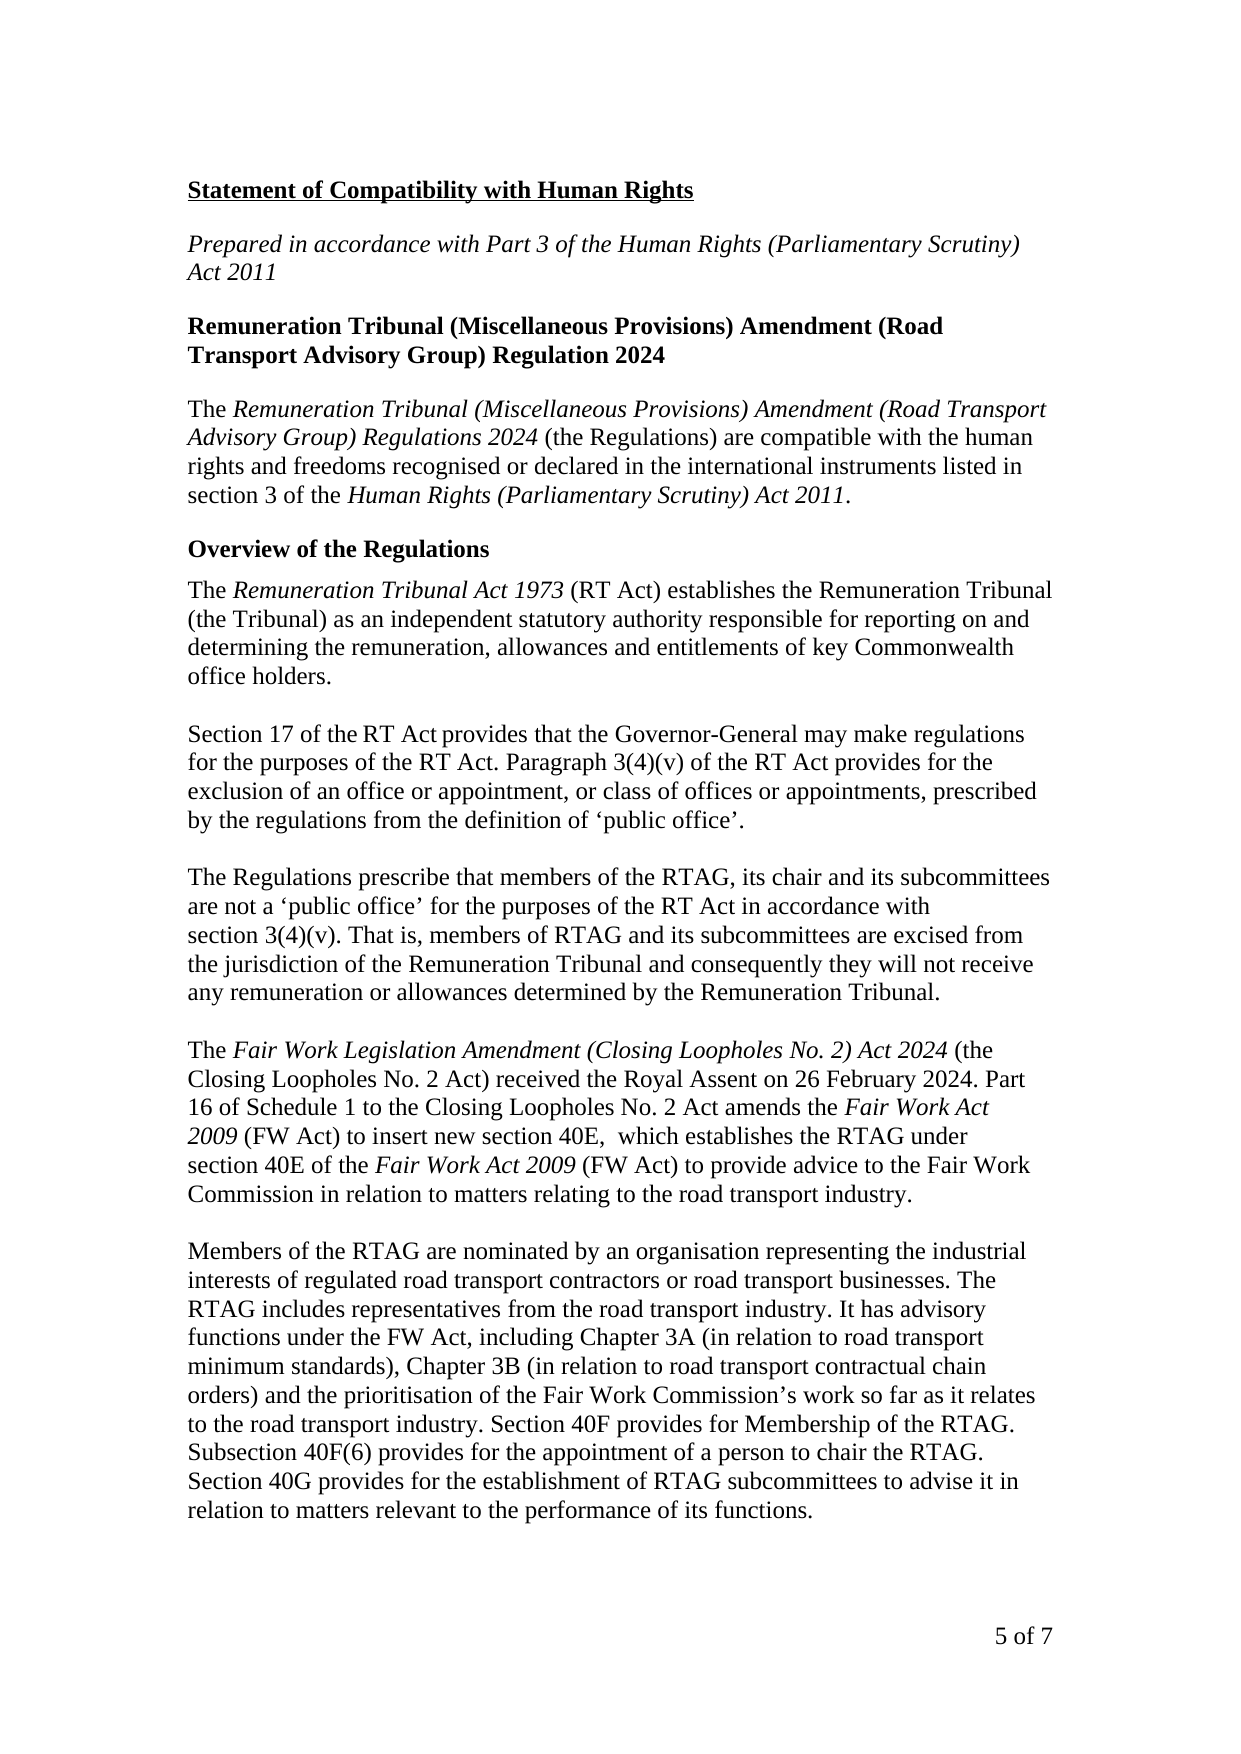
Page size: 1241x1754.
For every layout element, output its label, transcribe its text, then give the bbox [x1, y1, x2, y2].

text Members of the RTAG are nominated by an organisation representing the industrial interests of regulated road transport contractors or road transport businesses. The RTAG includes representatives from the road transport industry. It has advisory functions under the FW Act, including Chapter 3A (in relation to road transport minimum standards), Chapter 3B (in relation to road transport contractual chain orders) and the prioritisation of the Fair Work Commission’s work so far as it relates to the road transport industry. Section 40F provides for Membership of the RTAG. Subsection 40F(6) provides for the appointment of a person to chair the RTAG. Section 40G provides for the establishment of RTAG subcommittees to advise it in relation to matters relevant to the performance of its functions. [187, 1236, 1053, 1524]
text The Fair Work Legislation Amendment (Closing Loopholes No. 2) Act 2024 (the Closing Loopholes No. 2 Act) received the Royal Assent on 26 February 2024. Part 16 of Schedule 1 to the Closing Loopholes No. 2 Act amends the Fair Work Act 2009 (FW Act) to insert new section 40E, which establishes the RTAG under section 40E of the Fair Work Act 2009 (FW Act) to provide advice to the Fair Work Commission in relation to matters relating to the road transport industry. [187, 1035, 1043, 1207]
text Overview of the Regulations [187, 534, 1053, 562]
text Prepared in accordance with Part 3 of the Human Rights (Parliamentary Scrutiny) Act 2011 [187, 229, 1053, 286]
text The Regulations prescribe that members of the RTAG, its chair and its subcommittees are not a ‘public office’ for the purposes of the RT Act in accordance with section 3(4)(v). That is, members of RTAG and its subcommittees are excised from the jurisdiction of the Remuneration Tribunal and consequently they will not receive any remuneration or allowances determined by the Remuneration Tribunal. [187, 862, 1053, 1006]
text The Remuneration Tribunal (Miscellaneous Provisions) Amendment (Road Transport Advisory Group) Regulations 2024 (the Regulations) are compatible with the human rights and freedoms recognised or declared in the international instruments listed in section 3 of the Human Rights (Parliamentary Scrutiny) Act 2011. [187, 394, 1053, 509]
text Statement of Compatibility with Human Rights [187, 175, 1053, 204]
text Section 17 of the RT Act provides that the Governor-General may make regulations for the purposes of the RT Act. Paragraph 3(4)(v) of the RT Act provides for the exclusion of an office or appointment, or class of offices or appointments, prescribed by the regulations from the definition of ‘public office’. [187, 719, 1043, 834]
text The Remuneration Tribunal Act 1973 (RT Act) establishes the Remuneration Tribunal (the Tribunal) as an independent statutory authority responsible for reporting on and determining the remuneration, allowances and entitlements of key Commonwealth office holders. [187, 575, 1053, 719]
text Remuneration Tribunal (Miscellaneous Provisions) Amendment (Road Transport Advisory Group) Regulation 2024 [187, 311, 1053, 369]
